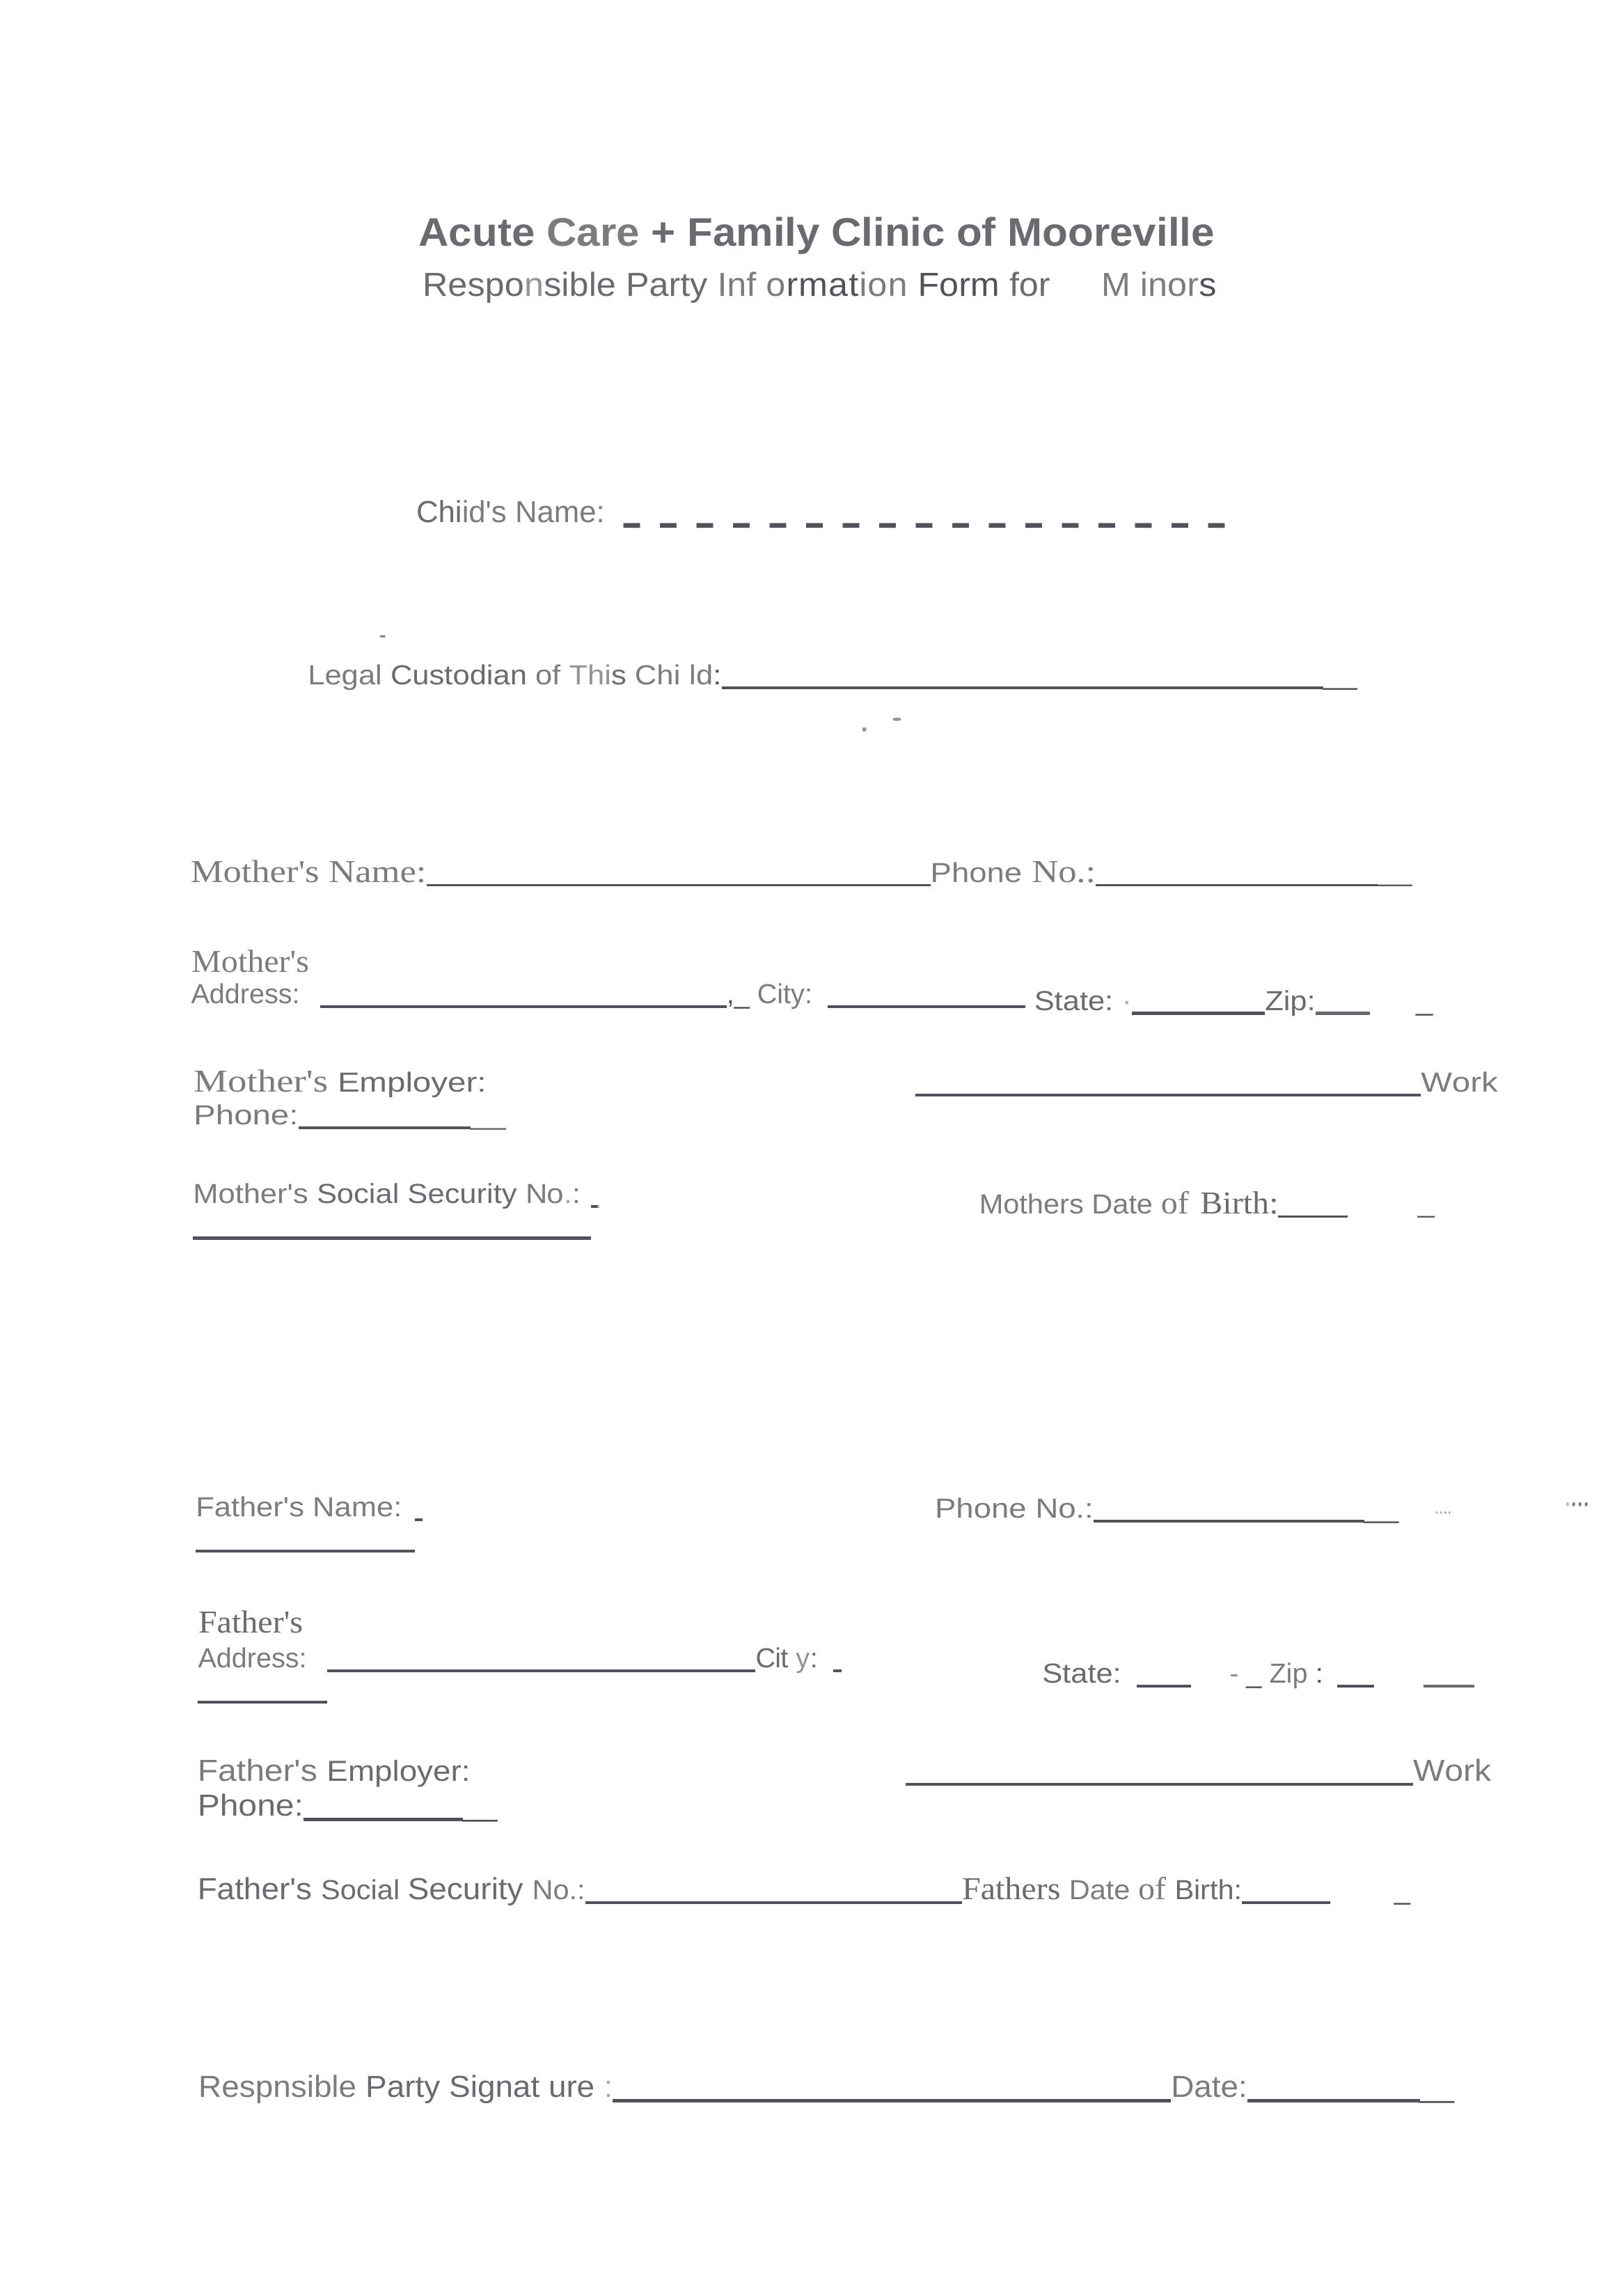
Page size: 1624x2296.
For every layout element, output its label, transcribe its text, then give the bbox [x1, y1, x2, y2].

text Legal Custodian of This Chi ld: _ [182, 659, 1481, 691]
text Father's Social Security No.: Fathers Date of Birth: _ [197, 1870, 1593, 1906]
text Respnsible Party Signat ure : Date: _ [198, 2069, 1593, 2104]
text Mothers Date of Birth: _ [979, 1184, 1593, 1220]
text Father's Employer: Work Phone: _ [197, 1752, 1593, 1823]
text Mother's Employer: Work Phone: _ [194, 1062, 1593, 1131]
text Father's Name: [196, 1491, 922, 1554]
text Mother's Name: Phone No.: _ [190, 853, 1593, 890]
text State: [1042, 1657, 1195, 1689]
text Address: Cit y: [198, 1642, 1034, 1705]
text - [379, 619, 1593, 649]
text ' [182, 725, 1545, 744]
text Mother's Social Security No.: [193, 1177, 970, 1241]
text Acute Care + Family Clinic of Mooreville [182, 208, 1451, 254]
text Responsible Party Inf ormation Form for M inors [182, 265, 1456, 303]
text Phone No.: _ .... .... [935, 1473, 1593, 1526]
subtitle Mother's [191, 943, 1025, 979]
text - _ Zip : [1229, 1657, 1593, 1689]
subtitle Father's [198, 1603, 1034, 1640]
text Chiid's Name: ----------------- [182, 492, 1468, 560]
text Address: ,_ City: [191, 979, 1025, 1009]
text State: · Zip: _ [1034, 984, 1593, 1016]
